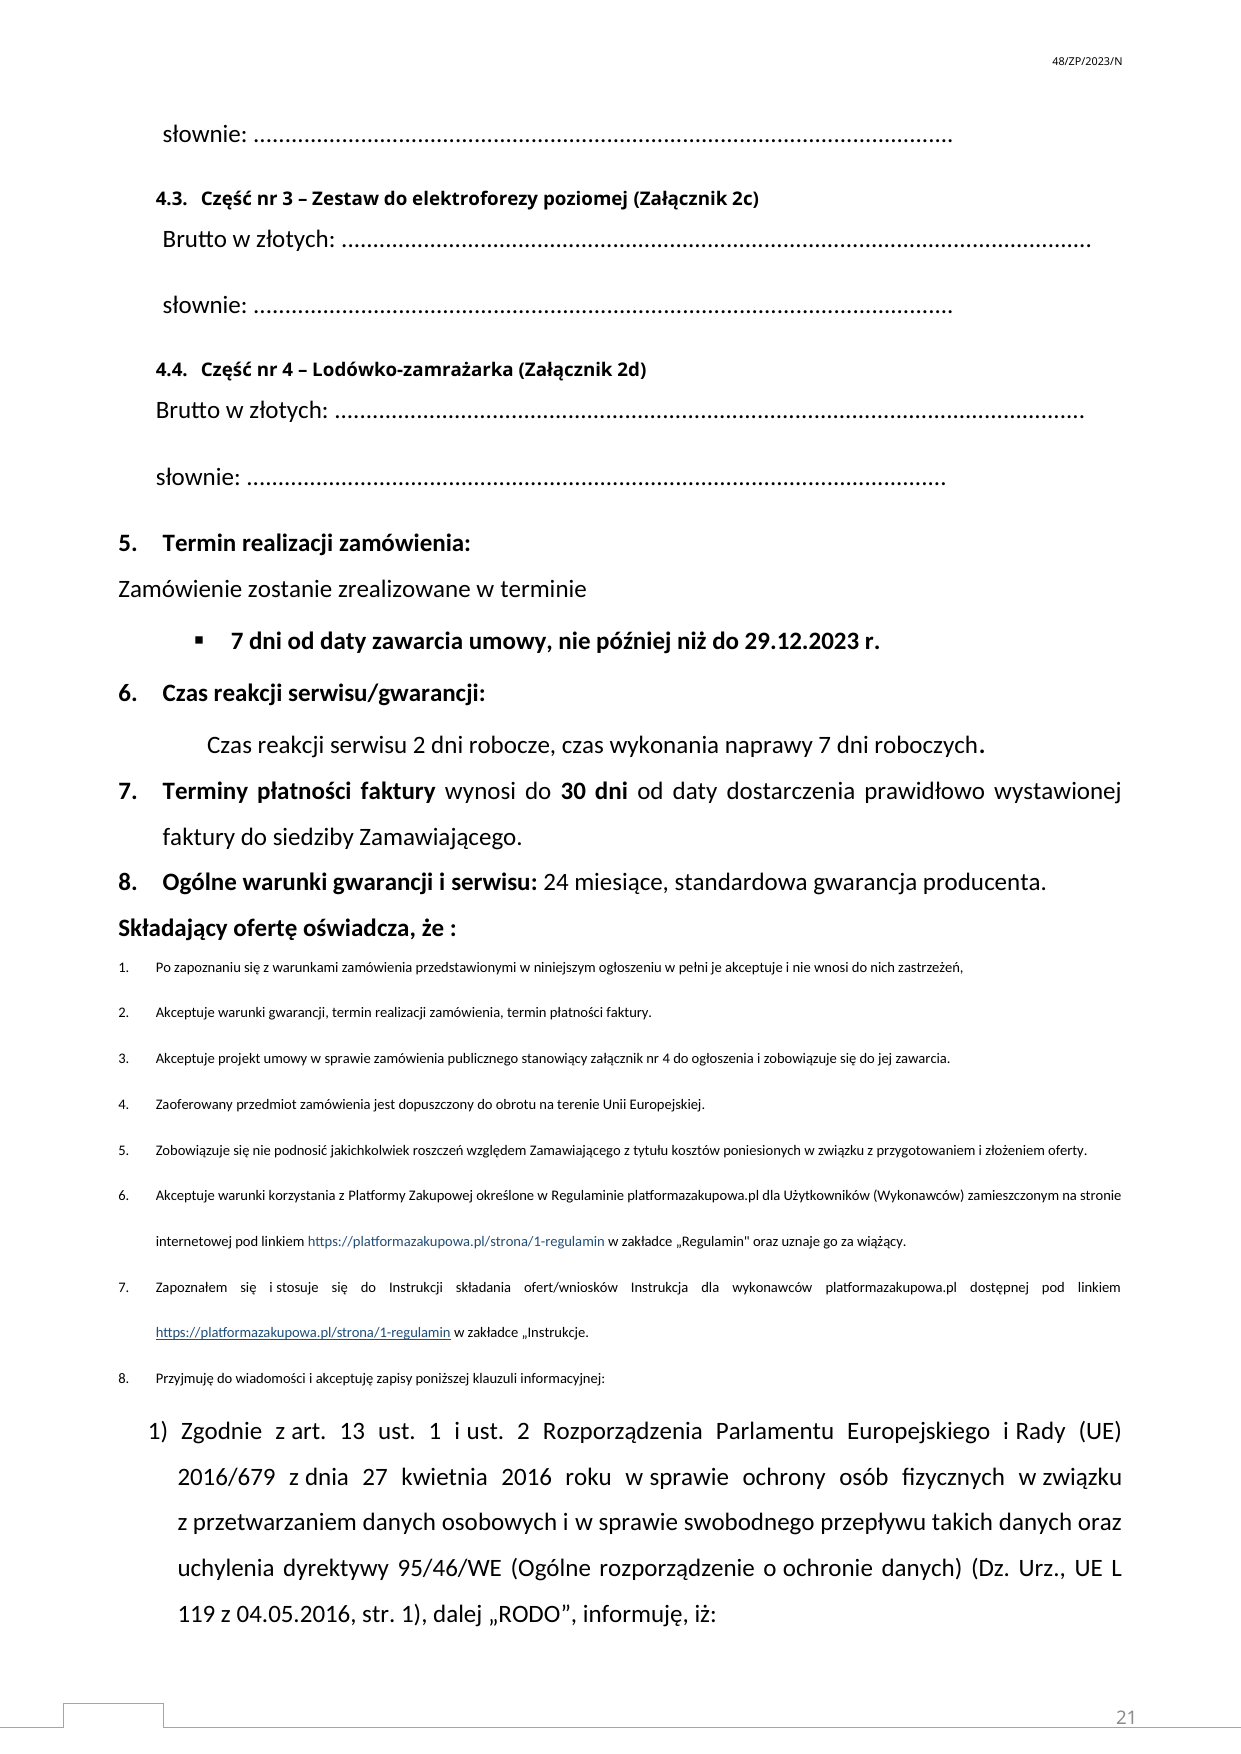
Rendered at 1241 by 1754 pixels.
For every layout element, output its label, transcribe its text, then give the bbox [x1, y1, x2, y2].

list Po zapoznaniu się z warunkami zamówienia przedstawionymi w niniejszym ogłoszeniu w pełni je akceptuje i nie wnosi do nich zastrzeżeń, [118, 958, 1122, 988]
list Termin realizacji zamówienia: [118, 527, 1122, 558]
text słownie: ............................................................................................................... [162, 118, 1122, 149]
text Brutto w złotych: ....................................................................................................................... [162, 223, 1122, 253]
list Część nr 3 – Zestaw do elektroforezy poziomej (Załącznik 2c) [156, 185, 1112, 210]
list Akceptuje projekt umowy w sprawie zamówienia publicznego stanowiący załącznik nr 4 do ogłoszenia i zobowiązuje się do jej zawarcia. [118, 1049, 1122, 1080]
text Zamówienie zostanie zrealizowane w terminie [118, 573, 1122, 604]
list Zapoznałem się i stosuje się do Instrukcji składania ofert/wniosków Instrukcja dla wykonawców platformazakupowa.pl dostępnej pod linkiem https://platformazakupowa.pl/strona/1-regulamin w zakładce „Instrukcje. [118, 1278, 1122, 1354]
list Zobowiązuje się nie podnosić jakichkolwiek roszczeń względem Zamawiającego z tytułu kosztów poniesionych w związku z przygotowaniem i złożeniem oferty. [118, 1141, 1122, 1171]
text 1) Zgodnie z art. 13 ust. 1 i ust. 2 Rozporządzenia Parlamentu Europejskiego i Rady (UE) 2016/679 z dnia 27 kwietnia 2016 roku w sprawie ochrony osób fizycznych w związku z przetwarzaniem danych osobowych i w sprawie swobodnego przepływu takich danych oraz uchylenia dyrektywy 95/46/WE (Ogólne rozporządzenie o ochronie danych) (Dz. Urz., UE L 119 z 04.05.2016, str. 1), dalej „RODO”, informuję, iż: [148, 1415, 1122, 1628]
text Czas reakcji serwisu 2 dni robocze, czas wykonania naprawy 7 dni roboczych. [207, 729, 1122, 760]
text Składający ofertę oświadcza, że : [118, 912, 1122, 943]
text Brutto w złotych: ....................................................................................................................... [156, 394, 1122, 425]
list Zaoferowany przedmiot zamówienia jest dopuszczony do obrotu na terenie Unii Europejskiej. [118, 1095, 1122, 1126]
list Czas reakcji serwisu/gwarancji: [118, 677, 1122, 708]
list Ogólne warunki gwarancji i serwisu: 24 miesiące, standardowa gwarancja producenta. [118, 866, 1122, 897]
text słownie: ............................................................................................................... [162, 289, 1122, 320]
list Przyjmuję do wiadomości i akceptuję zapisy poniższej klauzuli informacyjnej: [118, 1369, 1122, 1400]
list Akceptuje warunki korzystania z Platformy Zakupowej określone w Regulaminie platformazakupowa.pl dla Użytkowników (Wykonawców) zamieszczonym na stronie internetowej pod linkiem https://platformazakupowa.pl/strona/1-regulamin w zakładce „Regulamin" oraz uznaje go za wiążący. [118, 1186, 1122, 1263]
list Akceptuje warunki gwarancji, termin realizacji zamówienia, termin płatności faktury. [118, 1003, 1122, 1034]
text słownie: ............................................................................................................... [156, 461, 1122, 491]
list Część nr 4 – Lodówko-zamrażarka (Załącznik 2d) [156, 356, 1112, 382]
list 7 dni od daty zawarcia umowy, nie później niż do 29.12.2023 r. [193, 625, 1122, 656]
list Terminy płatności faktury wynosi do 30 dni od daty dostarczenia prawidłowo wystawionej faktury do siedziby Zamawiającego. [118, 775, 1122, 851]
